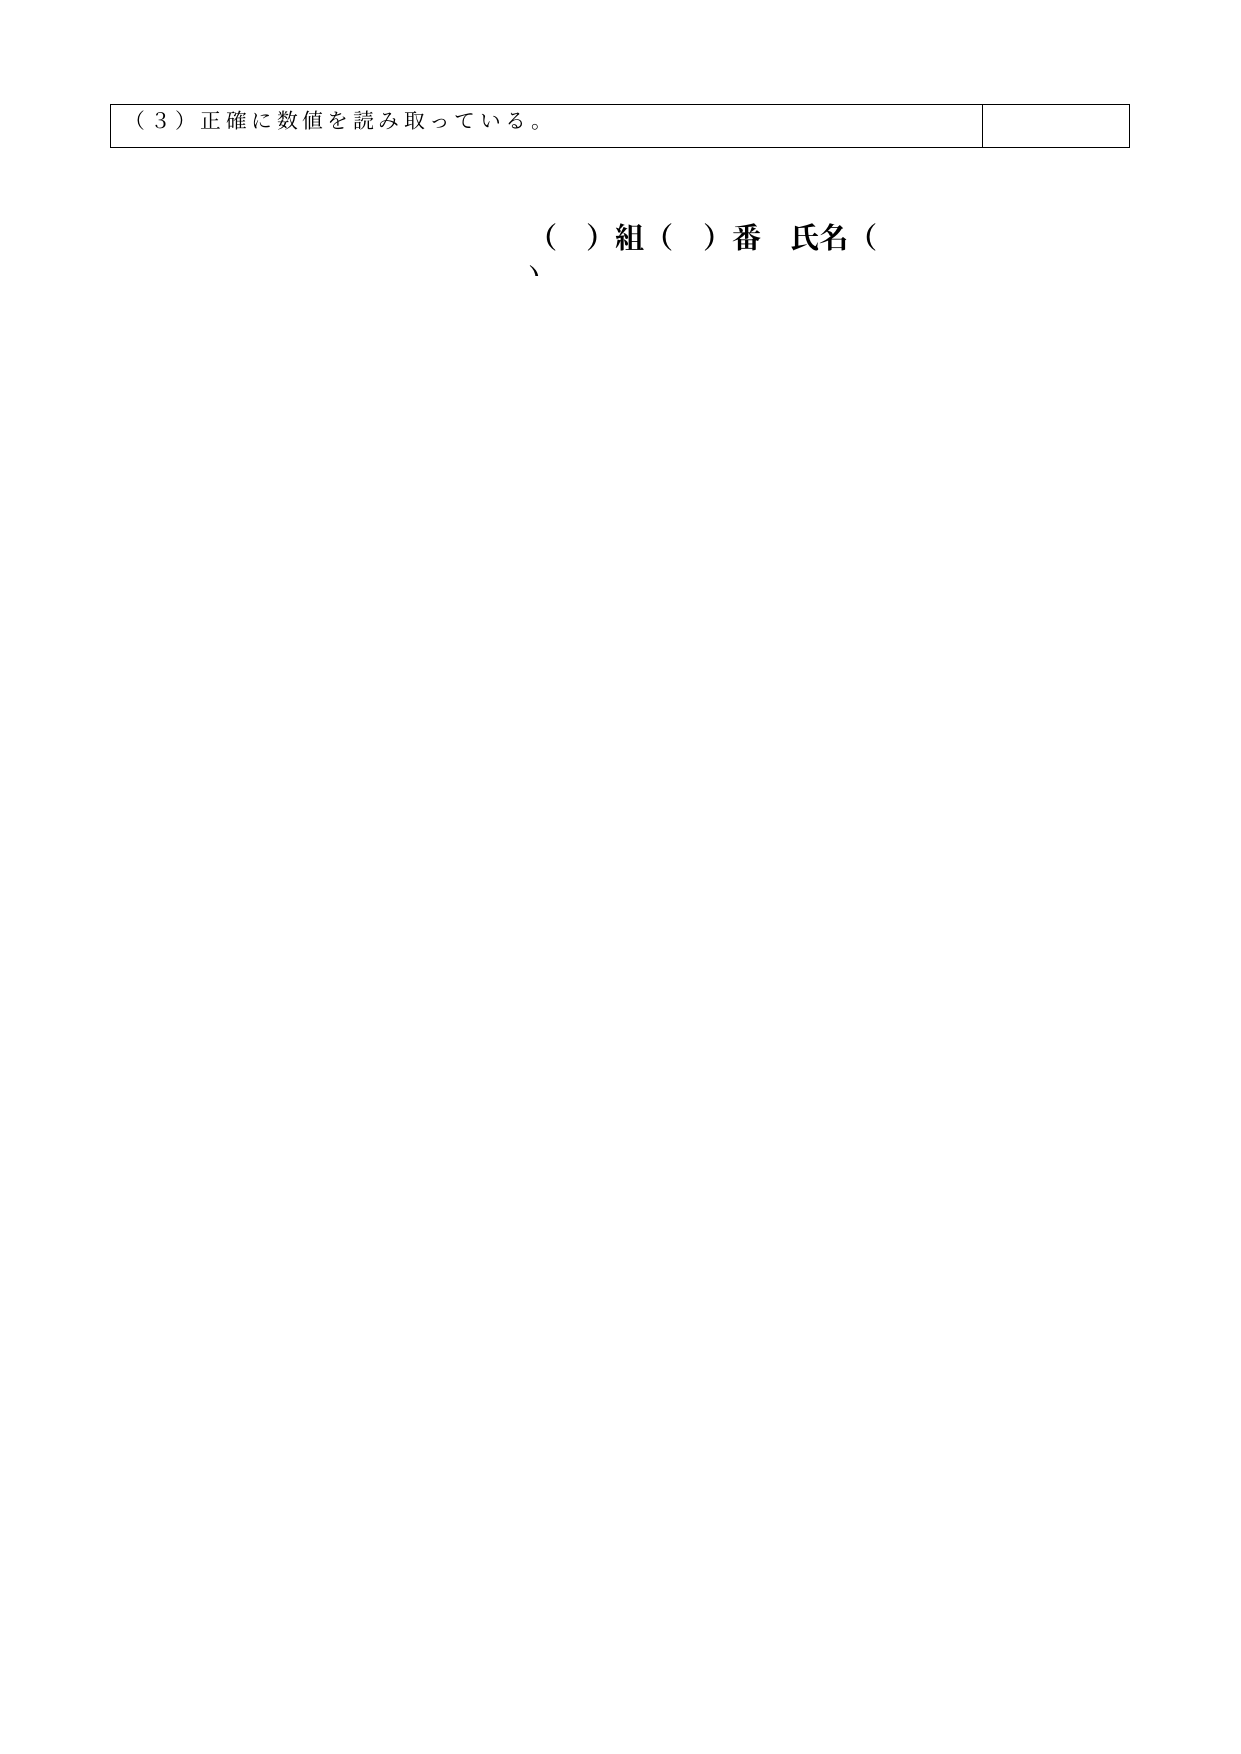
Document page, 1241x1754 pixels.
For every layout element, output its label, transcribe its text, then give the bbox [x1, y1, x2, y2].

table_cell （３）正確に数値を読み取っている。 [111, 105, 982, 147]
table_cell [983, 105, 1129, 147]
